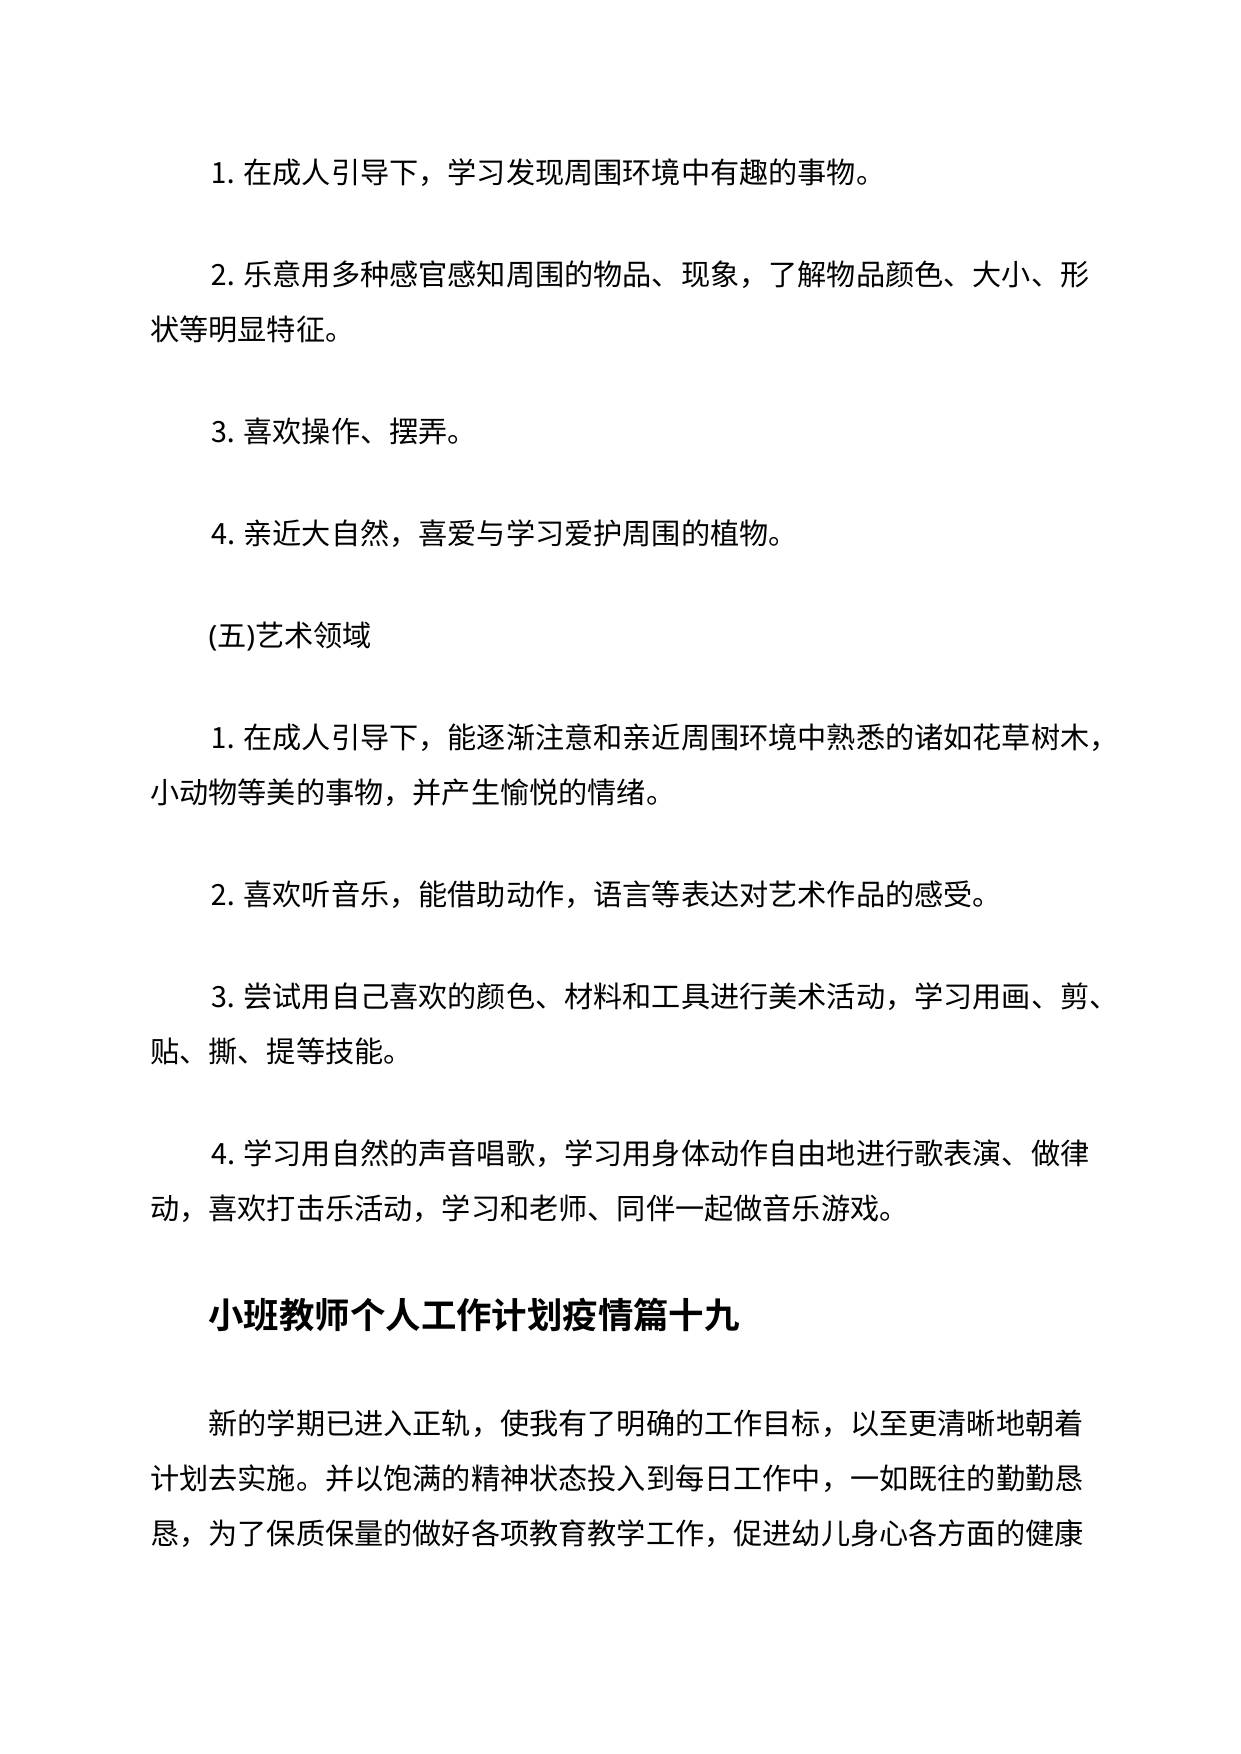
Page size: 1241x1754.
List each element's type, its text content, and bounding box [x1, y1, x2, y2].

text ⒊喜欢操作、摆弄。 [150, 409, 1090, 451]
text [150, 1400, 1090, 1552]
text ⒉乐意用多种感官感知周围的物品、现象，了解物品颜色、大小、形状等明显特征。 [150, 252, 1090, 349]
text ⒋亲近大自然，喜爱与学习爱护周围的植物。 [150, 511, 1090, 553]
text ⒉喜欢听音乐，能借助动作，语言等表达对艺术作品的感受。 [150, 871, 1090, 914]
text (五)艺术领域 [150, 613, 1090, 655]
text ⒋学习用自然的声音唱歌，学习用身体动作自由地进行歌表演、做律动，喜欢打击乐活动，学习和老师、同伴一起做音乐游戏。 [150, 1130, 1090, 1227]
text 小班教师个人工作计划疫情篇十九 [150, 1287, 1090, 1338]
text ⒈在成人引导下，学习发现周围环境中有趣的事物。 [150, 150, 1090, 192]
text ⒈在成人引导下，能逐渐注意和亲近周围环境中熟悉的诸如花草树木，小动物等美的事物，并产生愉悦的情绪。 [150, 715, 1090, 812]
text ⒊尝试用自己喜欢的颜色、材料和工具进行美术活动，学习用画、剪、贴、撕、提等技能。 [150, 973, 1090, 1071]
